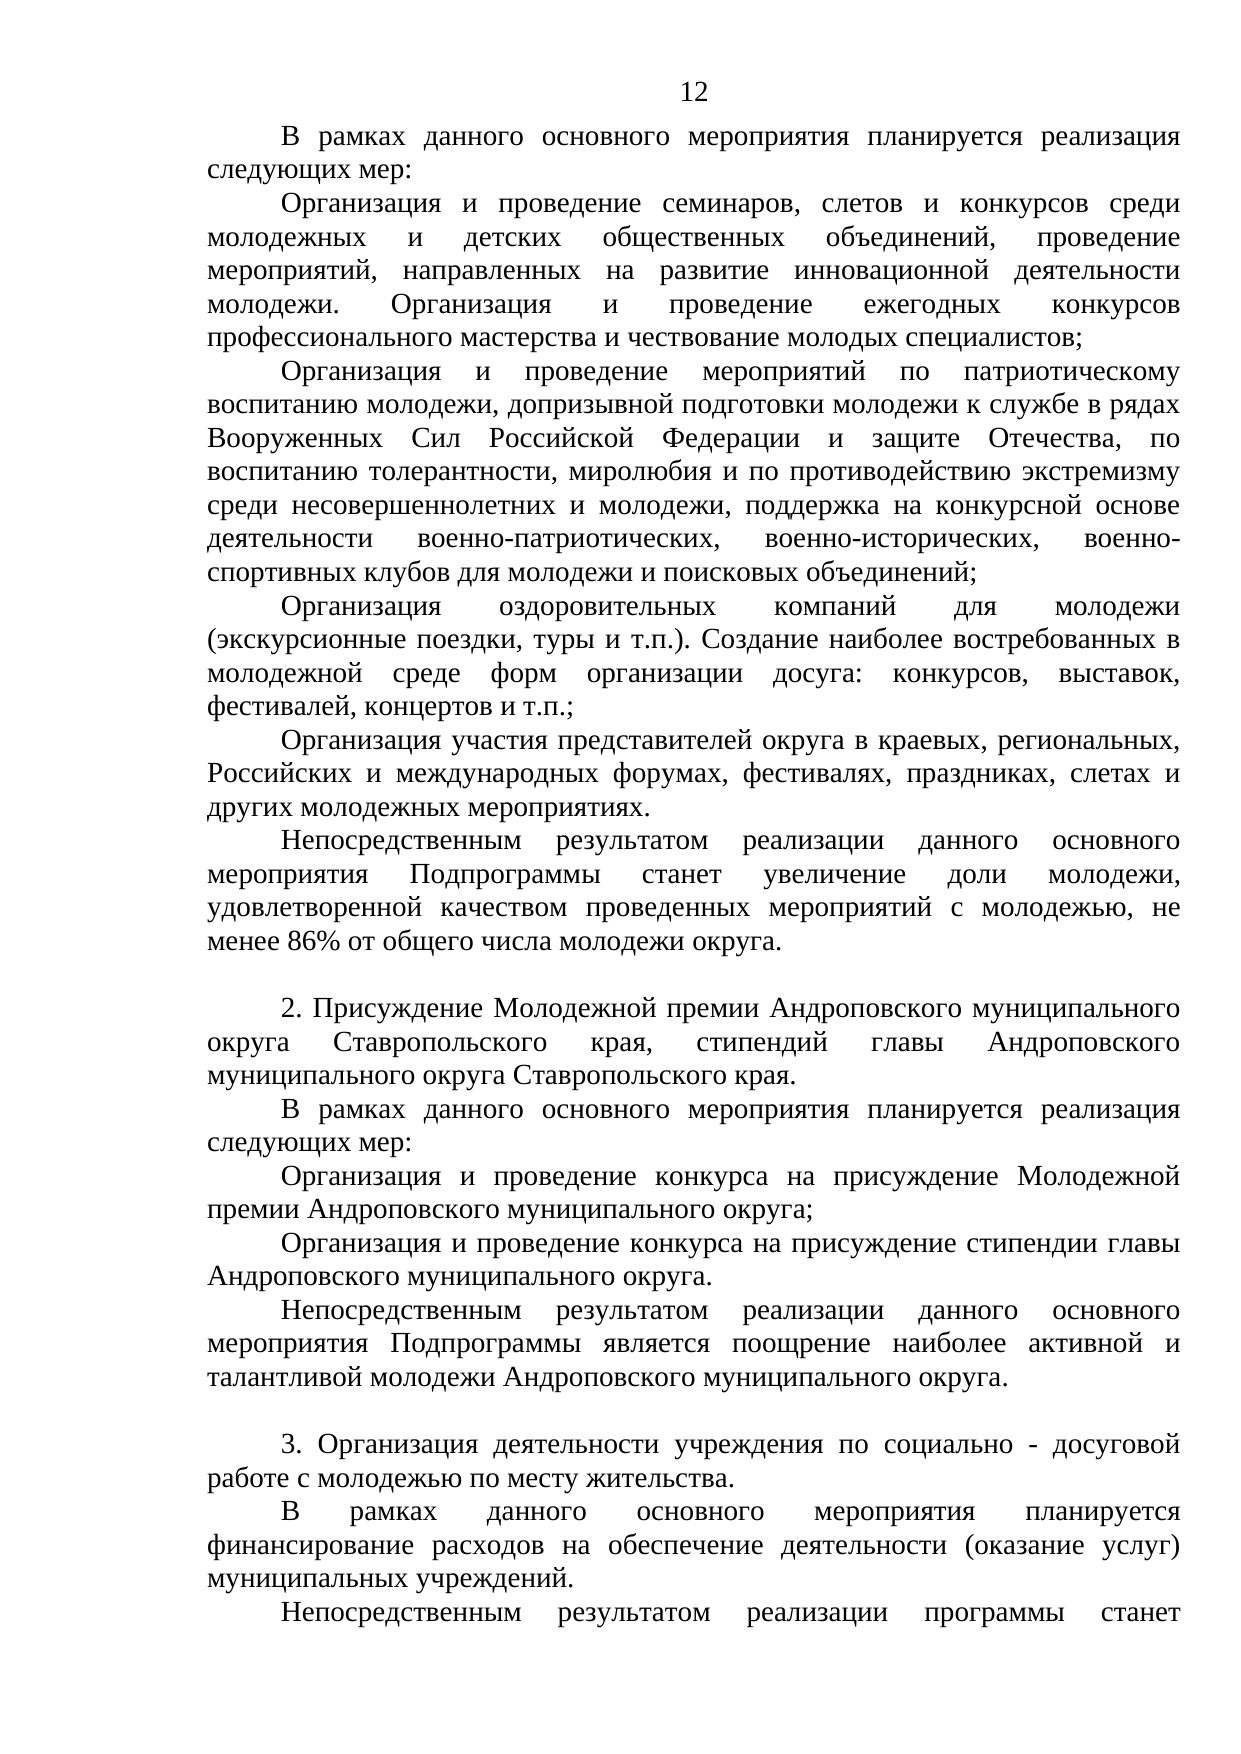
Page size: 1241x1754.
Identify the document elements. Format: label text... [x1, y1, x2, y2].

text Организация оздоровительных компаний для молодежи (экскурсионные поездки, туры и т.п.). Создание наиболее востребованных в молодежной среде форм организации досуга: конкурсов, выставок, фестивалей, концертов и т.п.; [207, 588, 1181, 722]
text В рамках данного основного мероприятия планируется реализация следующих мер: [207, 118, 1181, 185]
text В рамках данного основного мероприятия планируется реализация следующих мер: [207, 1091, 1181, 1158]
text 2. Присуждение Молодежной премии Андроповского муниципального округа Ставропольского края, стипендий главы Андроповского муниципального округа Ставропольского края. [207, 990, 1181, 1091]
text Организация и проведение конкурса на присуждение Молодежной премии Андроповского муниципального округа; [207, 1158, 1181, 1225]
text Организация и проведение семинаров, слетов и конкурсов среди молодежных и детских общественных объединений, проведение мероприятий, направленных на развитие инновационной деятельности молодежи. Организация и проведение ежегодных конкурсов профессионального мастерства и чествование молодых специалистов; [207, 185, 1181, 353]
text Организация участия представителей округа в краевых, региональных, Российских и международных форумах, фестивалях, праздниках, слетах и других молодежных мероприятиях. [207, 722, 1181, 822]
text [207, 1594, 1181, 1627]
text Организация и проведение мероприятий по патриотическому воспитанию молодежи, допризывной подготовки молодежи к службе в рядах Вооруженных Сил Российской Федерации и защите Отечества, по воспитанию толерантности, миролюбия и по противодействию экстремизму среди несовершеннолетних и молодежи, поддержка на конкурсной основе деятельности военно-патриотических, военно-исторических, военно-спортивных клубов для молодежи и поисковых объединений; [207, 353, 1181, 588]
text Организация и проведение конкурса на присуждение стипендии главы Андроповского муниципального округа. [207, 1225, 1181, 1292]
text В рамках данного основного мероприятия планируется финансирование расходов на обеспечение деятельности (оказание услуг) муниципальных учреждений. [207, 1493, 1181, 1594]
text Непосредственным результатом реализации данного основного мероприятия Подпрограммы является поощрение наиболее активной и талантливой молодежи Андроповского муниципального округа. [207, 1292, 1181, 1393]
text 3. Организация деятельности учреждения по социально - досуговой работе с молодежью по месту жительства. [207, 1426, 1181, 1493]
text Непосредственным результатом реализации данного основного мероприятия Подпрограммы станет увеличение доли молодежи, удовлетворенной качеством проведенных мероприятий с молодежью, не менее 86% от общего числа молодежи округа. [207, 822, 1181, 957]
